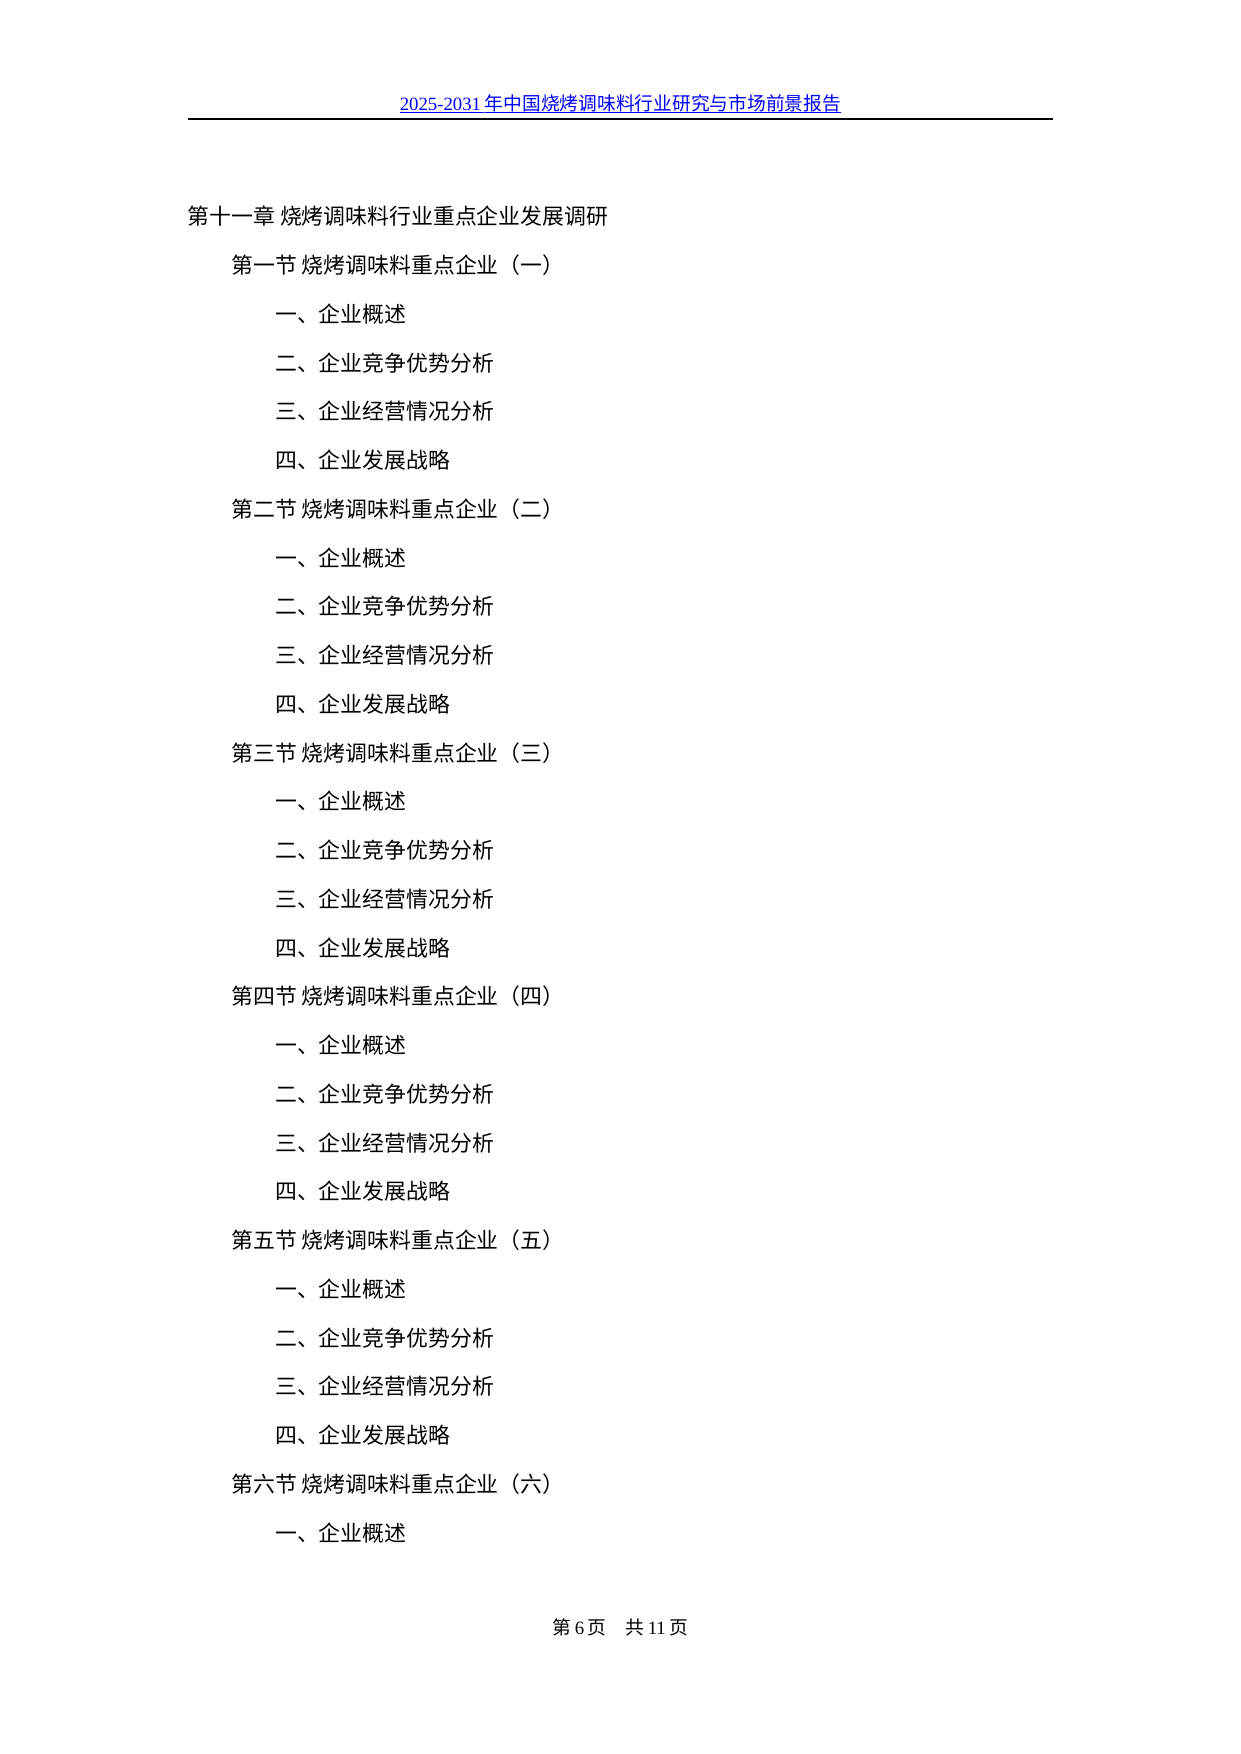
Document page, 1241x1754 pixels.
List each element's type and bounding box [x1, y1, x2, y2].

text [187, 150, 1053, 1548]
